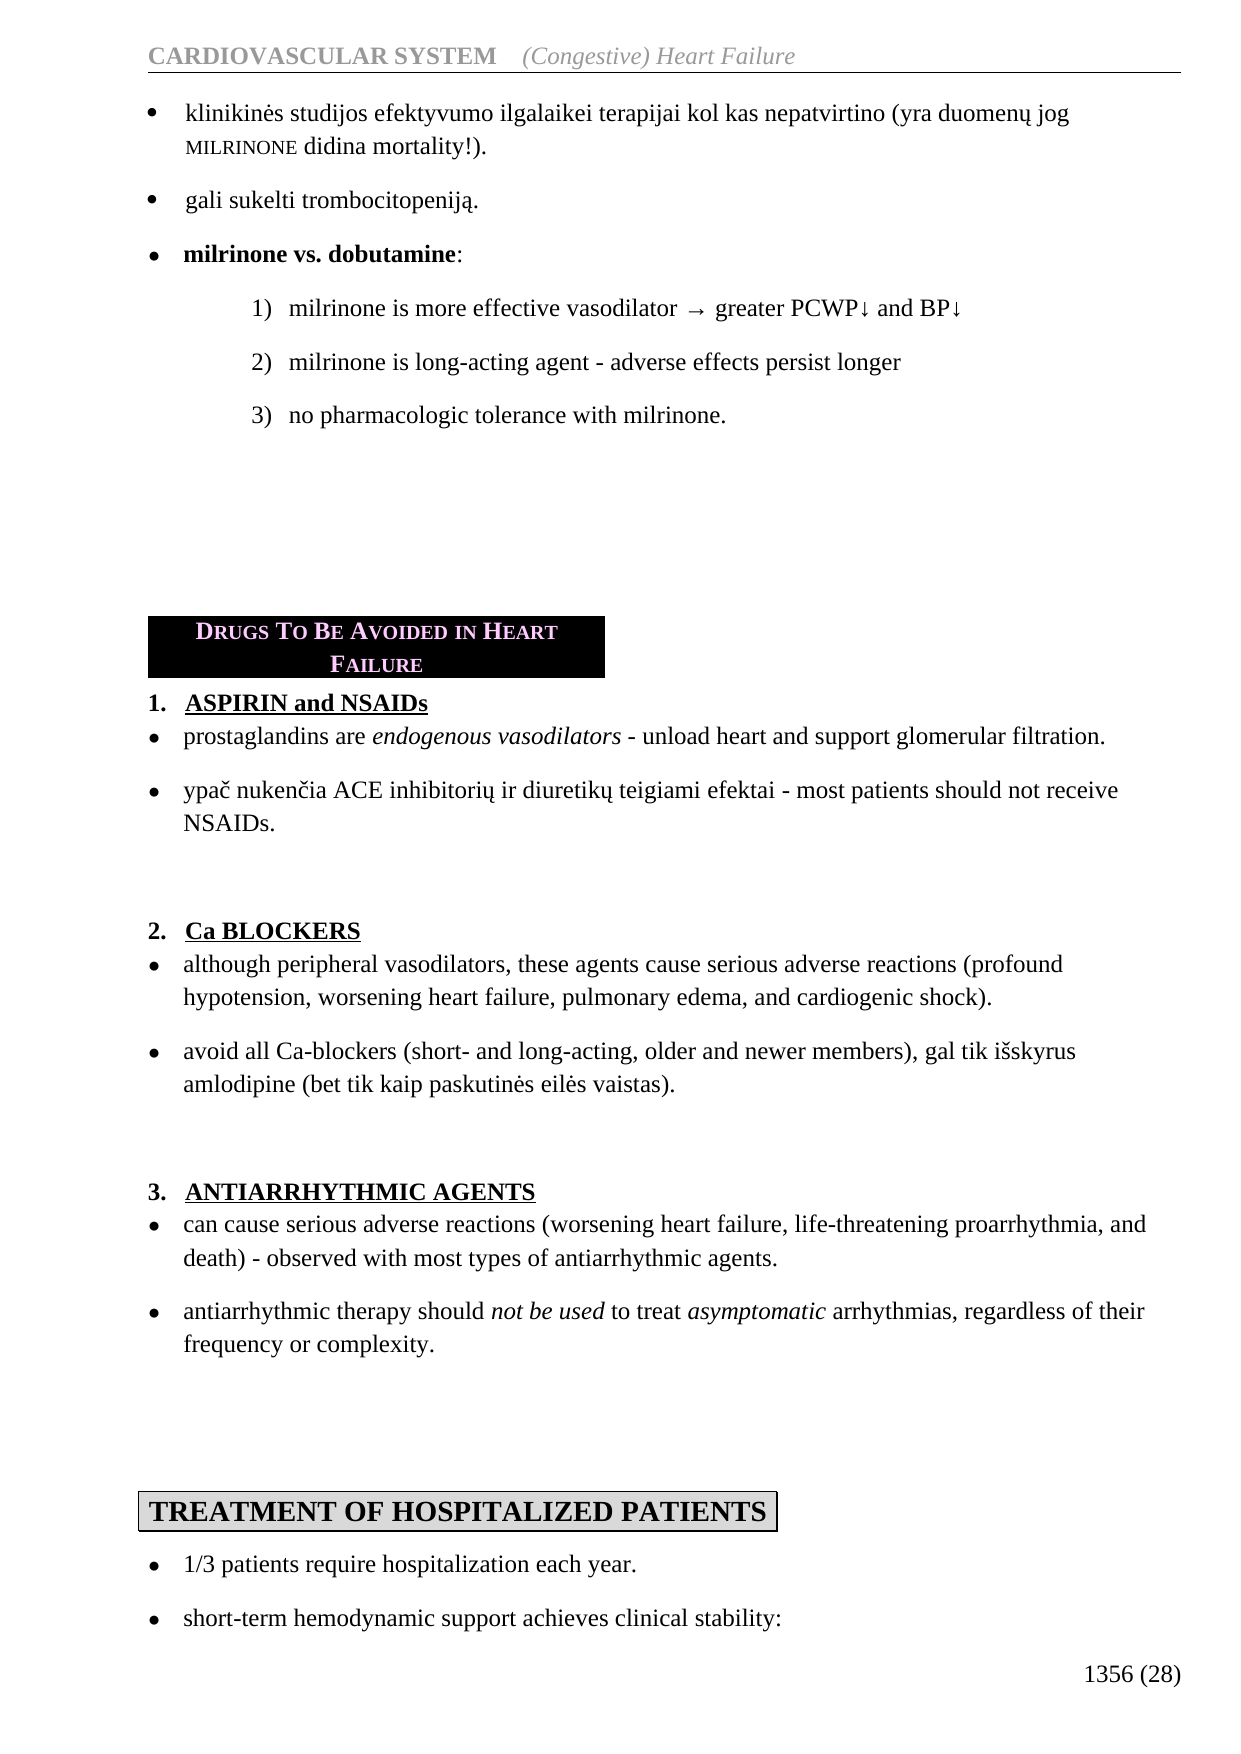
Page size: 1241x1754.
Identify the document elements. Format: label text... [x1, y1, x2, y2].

list avoid all Ca-blockers (short- and long-acting, older and newer members), gal tik išskyrus amlodipine (bet tik kaip paskutinės eilės vaistas). [148, 1036, 1181, 1098]
list ANTIARRHYTHMIC AGENTS [148, 1177, 1181, 1205]
list although peripheral vasodilators, these agents cause serious adverse reactions (profound hypotension, worsening heart failure, pulmonary edema, and cardiogenic shock). [148, 949, 1181, 1011]
list antiarrhythmic therapy should not be used to treat asymptomatic arrhythmias, regardless of their frequency or complexity. [148, 1296, 1181, 1358]
list Ca BLOCKERS [148, 916, 1181, 945]
list gali sukelti trombocitopeniją. [148, 185, 1181, 214]
text TREATMENT OF HOSPITALIZED PATIENTS [139, 1492, 776, 1530]
list milrinone vs. dobutamine: [148, 239, 1181, 268]
list 1/3 patients require hospitalization each year. [148, 1549, 1181, 1578]
list ASPIRIN and NSAIDs [148, 688, 1181, 717]
list prostaglandins are endogenous vasodilators - unload heart and support glomerular filtration. [148, 721, 1181, 750]
list can cause serious adverse reactions (worsening heart failure, life-threatening proarrhythmia, and death) - observed with most types of antiarrhythmic agents. [148, 1209, 1181, 1271]
list klinikinės studijos efektyvumo ilgalaikei terapijai kol kas nepatvirtino (yra duomenų jog milrinone didina mortality!). [148, 98, 1181, 160]
list short-term hemodynamic support achieves clinical stability: [148, 1603, 1181, 1632]
list ypač nukenčia ACE inhibitorių ir diuretikų teigiami efektai - most patients should not receive NSAIDs. [148, 775, 1181, 837]
list no pharmacologic tolerance with milrinone. [251, 401, 1181, 429]
list milrinone is more effective vasodilator → greater PCWP↓ and BP↓ [251, 293, 1181, 322]
list milrinone is long-acting agent - adverse effects persist longer [251, 347, 1181, 376]
text Drugs To Be Avoided in Heart Failure [148, 616, 605, 678]
